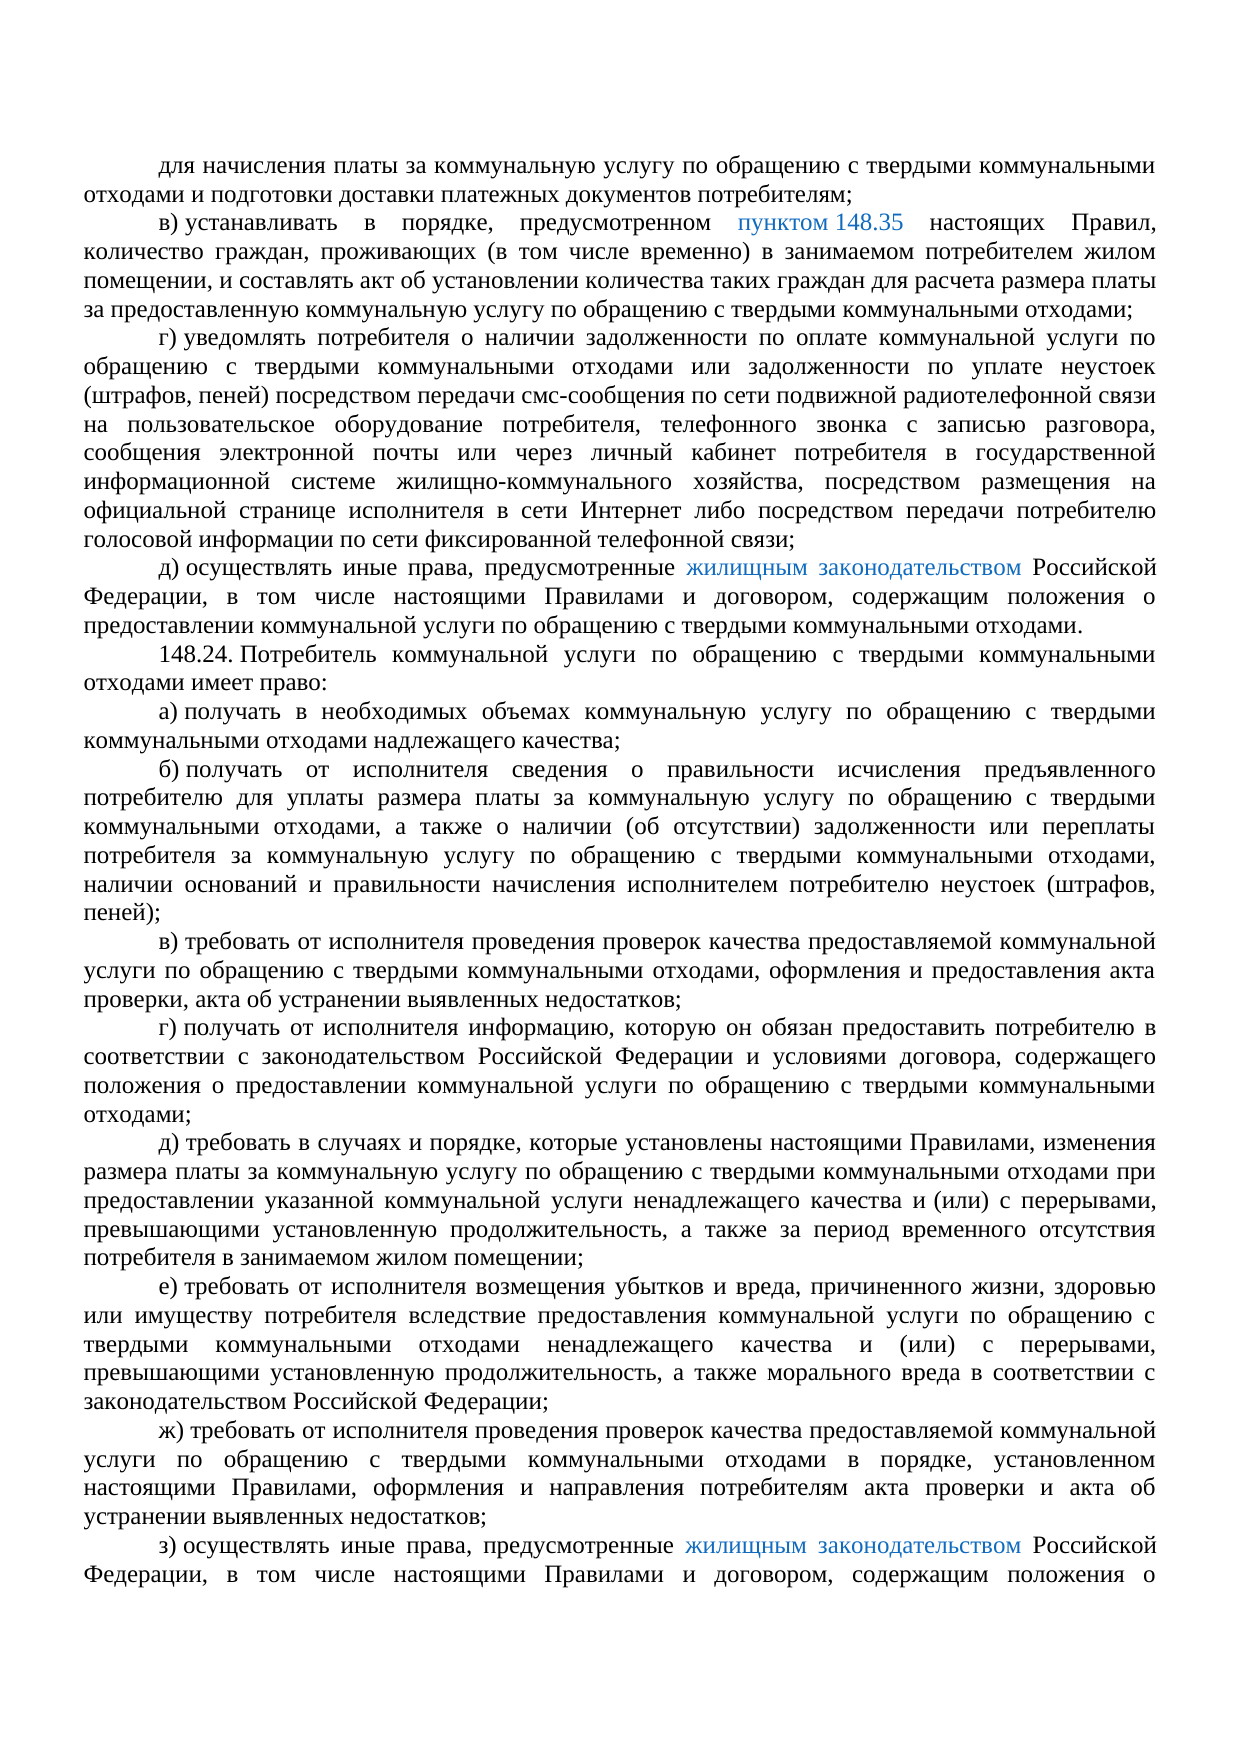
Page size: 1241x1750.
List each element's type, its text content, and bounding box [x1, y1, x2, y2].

text а) получать в необходимых объемах коммунальную услугу по обращению с твердыми коммунальными отходами надлежащего качества; [83, 696, 1157, 754]
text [83, 1530, 1157, 1587]
text д) осуществлять иные права, предусмотренные жилищным законодательством Российской Федерации, в том числе настоящими Правилами и договором, содержащим положения о предоставлении коммунальной услуги по обращению с твердыми коммунальными отходами. [83, 552, 1157, 639]
text ж) требовать от исполнителя проведения проверок качества предоставляемой коммунальной услуги по обращению с твердыми коммунальными отходами в порядке, установленном настоящими Правилами, оформления и направления потребителям акта проверки и акта об устранении выявленных недостатков; [83, 1415, 1157, 1530]
text е) требовать от исполнителя возмещения убытков и вреда, причиненного жизни, здоровью или имуществу потребителя вследствие предоставления коммунальной услуги по обращению с твердыми коммунальными отходами ненадлежащего качества и (или) с перерывами, превышающими установленную продолжительность, а также морального вреда в соответствии с законодательством Российской Федерации; [83, 1271, 1157, 1415]
text д) требовать в случаях и порядке, которые установлены настоящими Правилами, изменения размера платы за коммунальную услугу по обращению с твердыми коммунальными отходами при предоставлении указанной коммунальной услуги ненадлежащего качества и (или) с перерывами, превышающими установленную продолжительность, а также за период временного отсутствия потребителя в занимаемом жилом помещении; [83, 1127, 1157, 1271]
text 148.24. Потребитель коммунальной услуги по обращению с твердыми коммунальными отходами имеет право: [83, 639, 1157, 696]
text в) устанавливать в порядке, предусмотренном пунктом 148.35 настоящих Правил, количество граждан, проживающих (в том числе временно) в занимаемом потребителем жилом помещении, и составлять акт об установлении количества таких граждан для расчета размера платы за предоставленную коммунальную услугу по обращению с твердыми коммунальными отходами; [83, 207, 1157, 322]
text г) уведомлять потребителя о наличии задолженности по оплате коммунальной услуги по обращению с твердыми коммунальными отходами или задолженности по уплате неустоек (штрафов, пеней) посредством передачи смс-сообщения по сети подвижной радиотелефонной связи на пользовательское оборудование потребителя, телефонного звонка с записью разговора, сообщения электронной почты или через личный кабинет потребителя в государственной информационной системе жилищно-коммунального хозяйства, посредством размещения на официальной странице исполнителя в сети Интернет либо посредством передачи потребителю голосовой информации по сети фиксированной телефонной связи; [83, 322, 1157, 552]
text б) получать от исполнителя сведения о правильности исчисления предъявленного потребителю для уплаты размера платы за коммунальную услугу по обращению с твердыми коммунальными отходами, а также о наличии (об отсутствии) задолженности или переплаты потребителя за коммунальную услугу по обращению с твердыми коммунальными отходами, наличии оснований и правильности начисления исполнителем потребителю неустоек (штрафов, пеней); [83, 754, 1157, 926]
text в) требовать от исполнителя проведения проверок качества предоставляемой коммунальной услуги по обращению с твердыми коммунальными отходами, оформления и предоставления акта проверки, акта об устранении выявленных недостатков; [83, 926, 1157, 1012]
text для начисления платы за коммунальную услугу по обращению с твердыми коммунальными отходами и подготовки доставки платежных документов потребителям; [83, 150, 1157, 207]
text г) получать от исполнителя информацию, которую он обязан предоставить потребителю в соответствии с законодательством Российской Федерации и условиями договора, содержащего положения о предоставлении коммунальной услуги по обращению с твердыми коммунальными отходами; [83, 1012, 1157, 1127]
